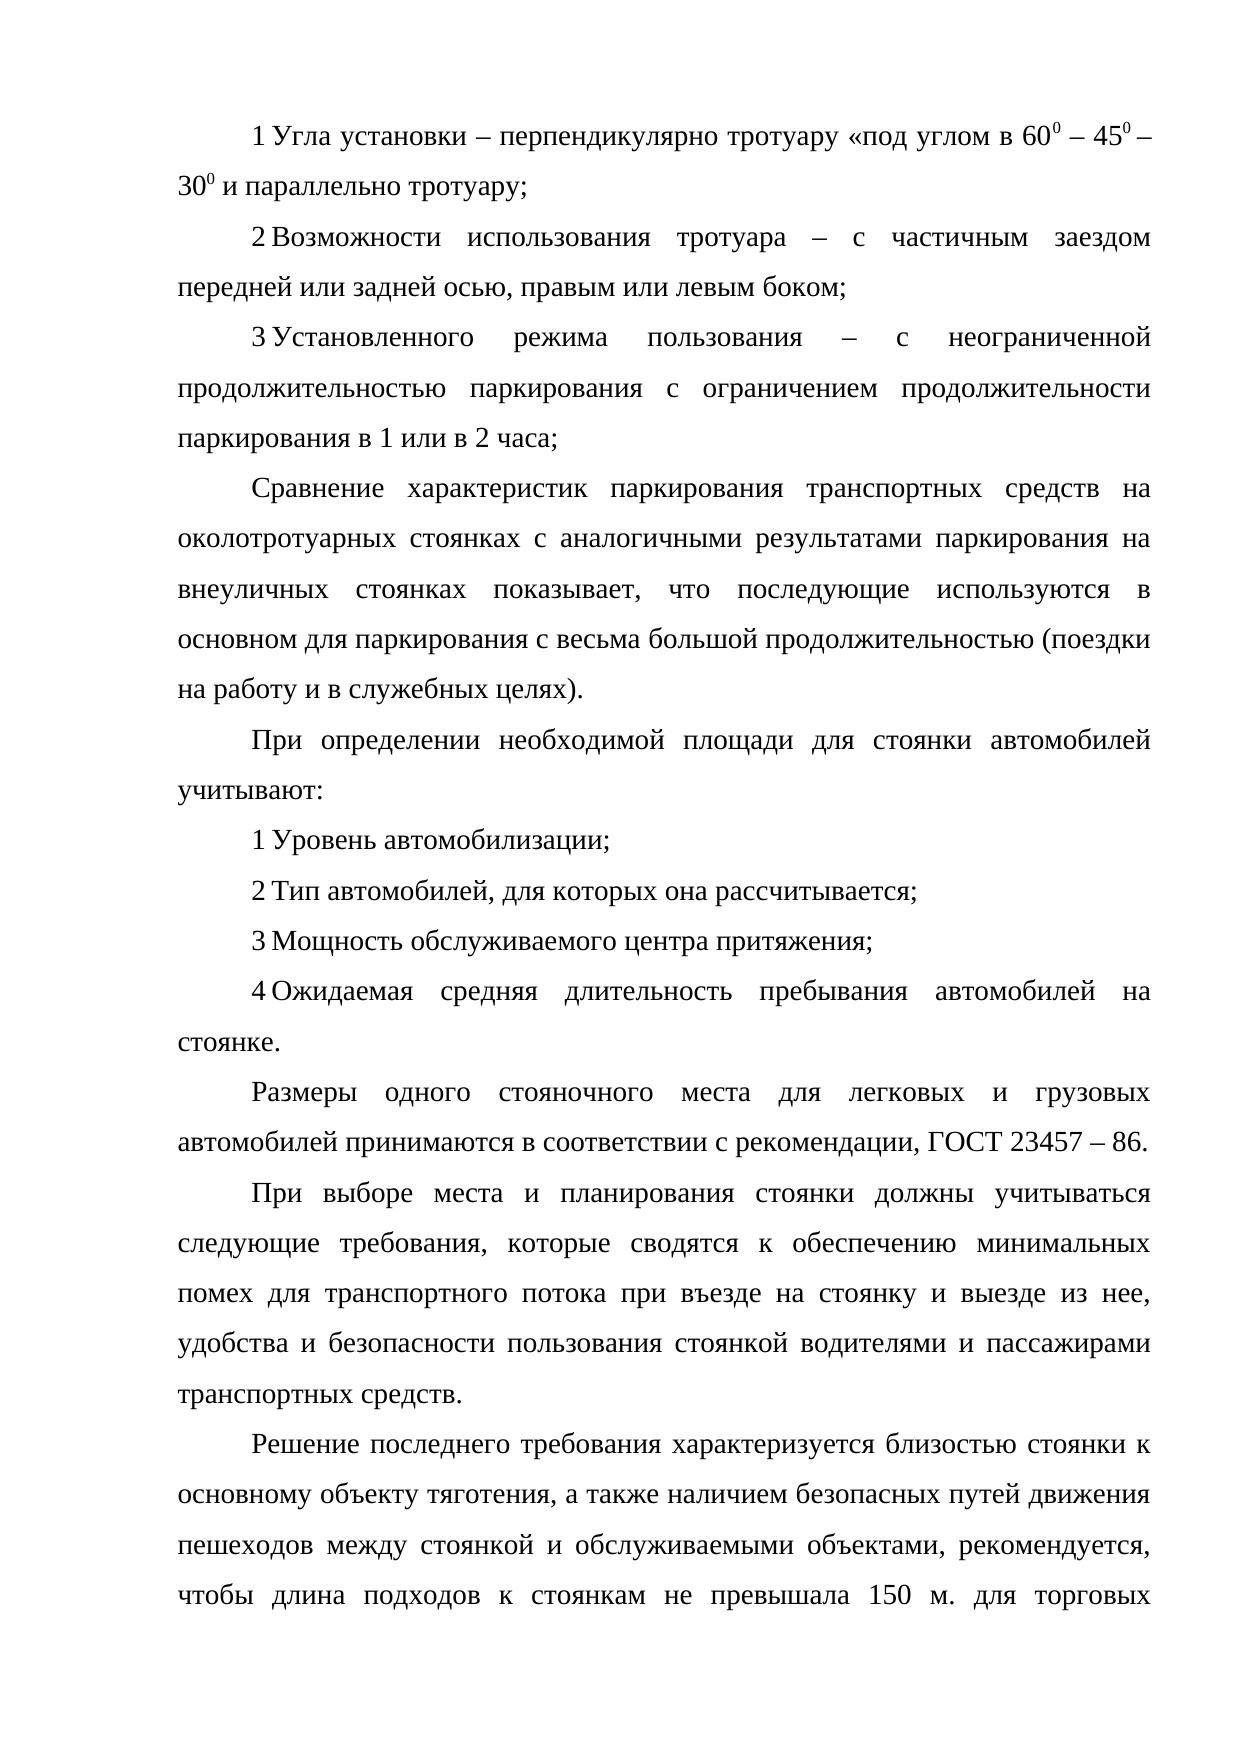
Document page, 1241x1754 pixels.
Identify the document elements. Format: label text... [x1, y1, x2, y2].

list Установленного режима пользования – с неограниченной продолжительностью паркирования с ограничением продолжительности паркирования в 1 или в 2 часа; [177, 319, 1152, 453]
list Ожидаемая средняя длительность пребывания автомобилей на стоянке. [177, 973, 1152, 1057]
list Возможности использования тротуара – с частичным заездом передней или задней осью, правым или левым боком; [177, 219, 1152, 303]
list Тип автомобилей, для которых она рассчитывается; [177, 873, 1152, 906]
text Сравнение характеристик паркирования транспортных средств на околотротуарных стоянках с аналогичными результатами паркирования на внеуличных стоянках показывает, что последующие используются в основном для паркирования с весьма большой продолжительностью (поездки на работу и в служебных целях). [177, 470, 1152, 705]
text При выборе места и планирования стоянки должны учитываться следующие требования, которые сводятся к обеспечению минимальных помех для транспортного потока при въезде на стоянку и выезде из нее, удобства и безопасности пользования стоянкой водителями и пассажирами транспортных средств. [177, 1175, 1152, 1409]
list Мощность обслуживаемого центра притяжения; [177, 923, 1152, 957]
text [177, 1426, 1152, 1611]
list Угла установки – перпендикулярно тротуару «под углом в 600 – 450 – 300 и параллельно тротуару; [177, 118, 1152, 202]
text Размеры одного стояночного места для легковых и грузовых автомобилей принимаются в соответствии с рекомендации, ГОСТ 23457 – 86. [177, 1074, 1152, 1158]
list Уровень автомобилизации; [177, 822, 1152, 856]
text При определении необходимой площади для стоянки автомобилей учитывают: [177, 722, 1152, 806]
